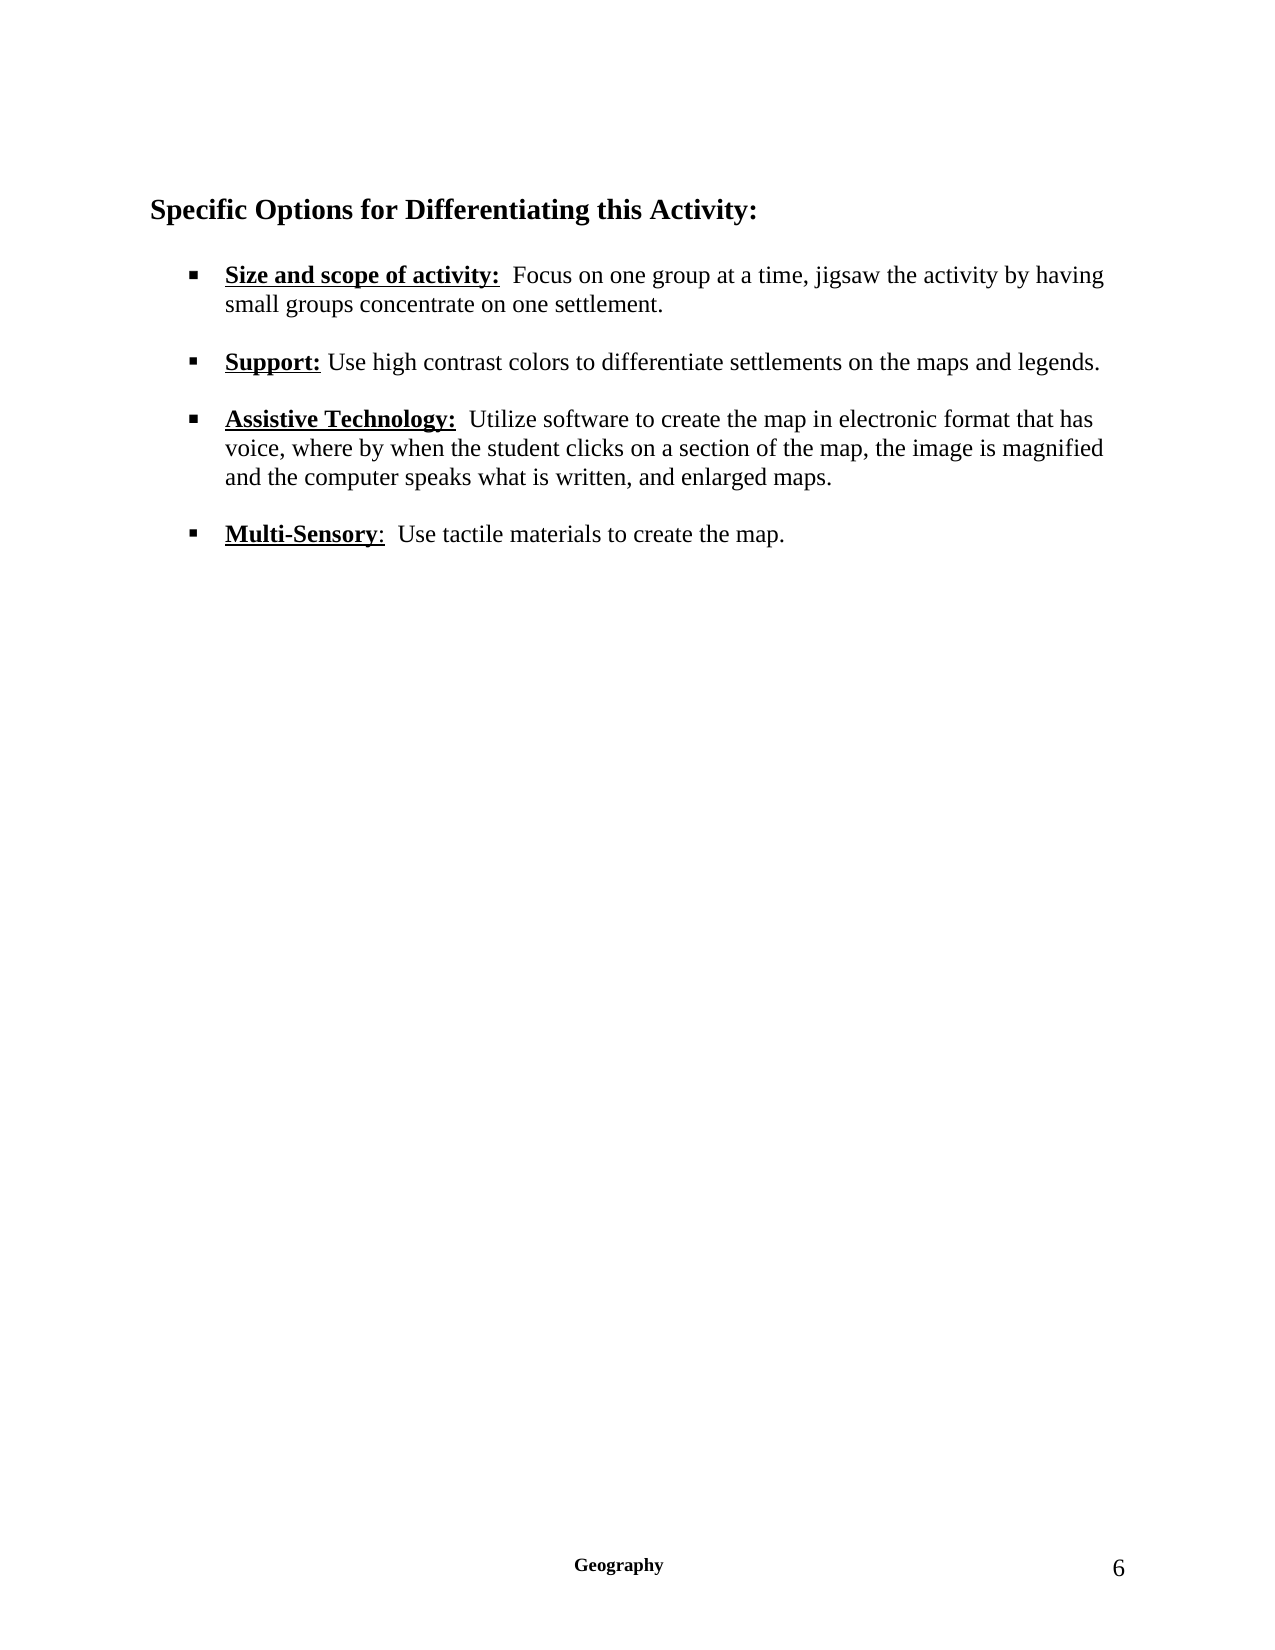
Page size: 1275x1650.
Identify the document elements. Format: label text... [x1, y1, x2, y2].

subtitle Specific Options for Differentiating this Activity: [150, 192, 1125, 226]
list Size and scope of activity: Focus on one group at a time, jigsaw the activity by having small groups concentrate on one settlement. [187, 261, 1125, 347]
list Assistive Technology: Utilize software to create the map in electronic format that has voice, where by when the student clicks on a section of the map, the image is magnified and the computer speaks what is written, and enlarged maps. [187, 404, 1125, 519]
list Multi-Sensory: Use tactile materials to create the map. [187, 519, 1125, 548]
list Support: Use high contrast colors to differentiate settlements on the maps and legends. [187, 347, 1125, 404]
